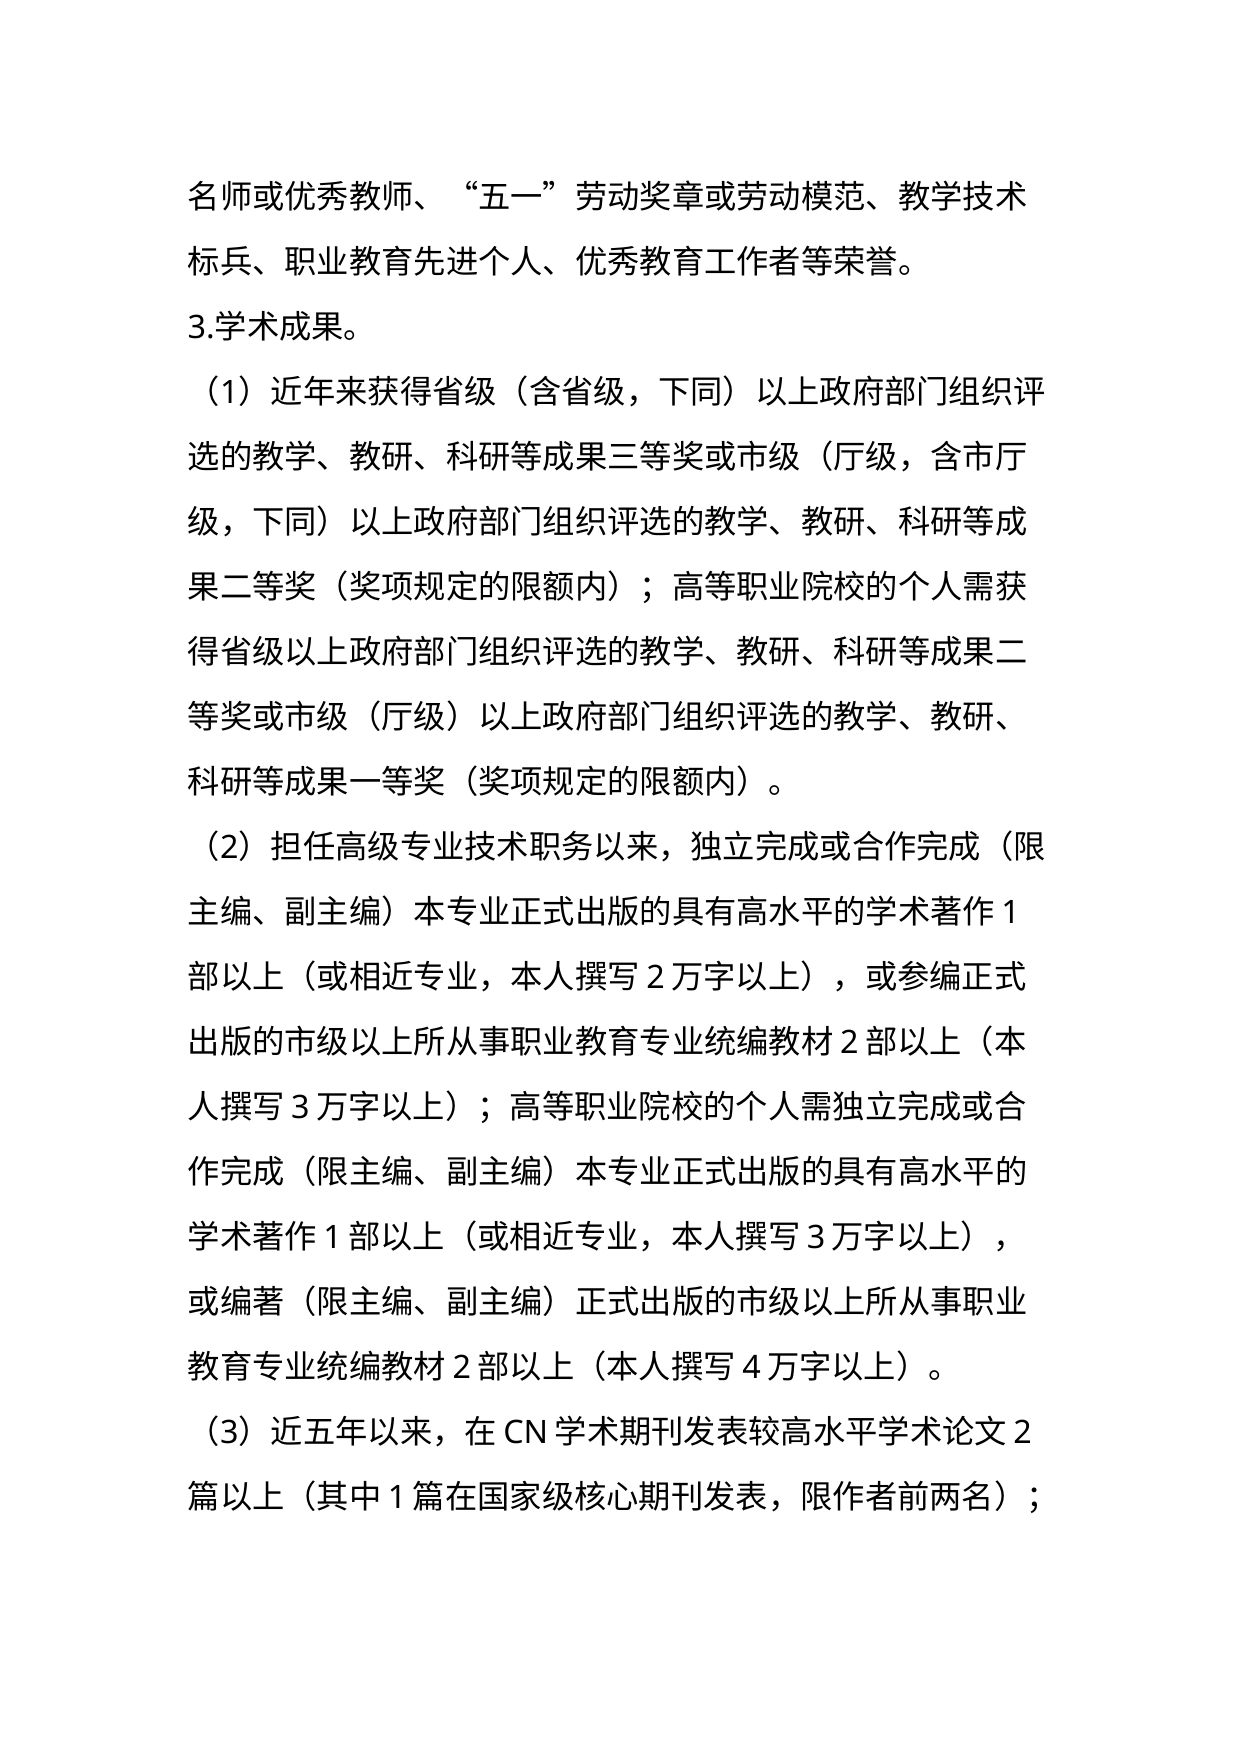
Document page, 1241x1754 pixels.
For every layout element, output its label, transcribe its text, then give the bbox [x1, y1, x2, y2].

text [187, 162, 1053, 292]
text （2）担任高级专业技术职务以来，独立完成或合作完成（限主编、副主编）本专业正式出版的具有高水平的学术著作1部以上（或相近专业，本人撰写2万字以上），或参编正式出版的市级以上所从事职业教育专业统编教材2部以上（本人撰写3万字以上）；高等职业院校的个人需独立完成或合作完成（限主编、副主编）本专业正式出版的具有高水平的学术著作1部以上（或相近专业，本人撰写3万字以上），或编著（限主编、副主编）正式出版的市级以上所从事职业教育专业统编教材2部以上（本人撰写4万字以上）。 [187, 812, 1053, 1397]
text （1）近年来获得省级（含省级，下同）以上政府部门组织评选的教学、教研、科研等成果三等奖或市级（厅级，含市厅级，下同）以上政府部门组织评选的教学、教研、科研等成果二等奖（奖项规定的限额内）；高等职业院校的个人需获得省级以上政府部门组织评选的教学、教研、科研等成果二等奖或市级（厅级）以上政府部门组织评选的教学、教研、科研等成果一等奖（奖项规定的限额内）。 [187, 357, 1053, 812]
text 3.学术成果。 [187, 292, 1053, 357]
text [187, 1397, 1053, 1527]
